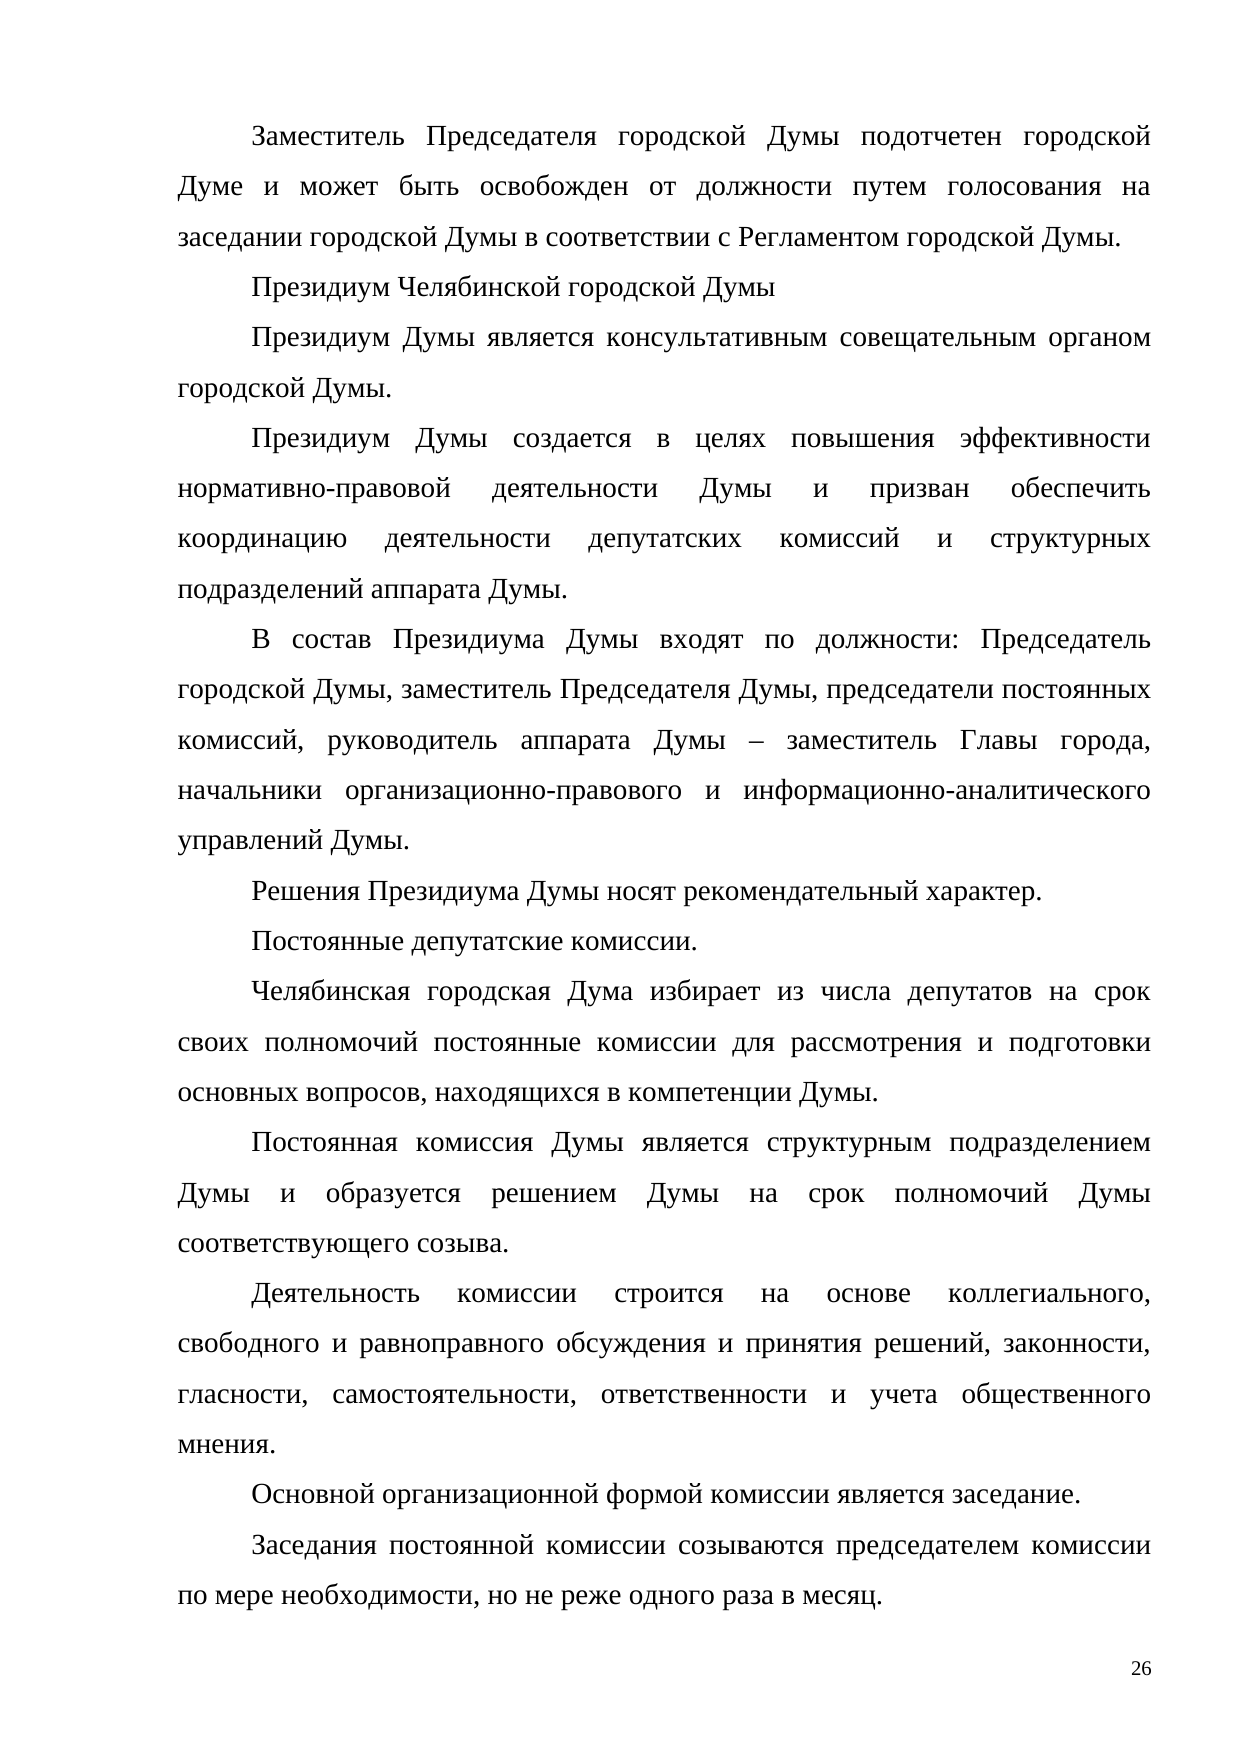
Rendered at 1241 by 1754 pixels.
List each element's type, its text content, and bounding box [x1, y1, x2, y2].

text Деятельность комиссии строится на основе коллегиального, свободного и равноправного обсуждения и принятия решений, законности, гласности, самостоятельности, ответственности и учета общественного мнения. [177, 1275, 1152, 1460]
text Постоянная комиссия Думы является структурным подразделением Думы и образуется решением Думы на срок полномочий Думы соответствующего созыва. [177, 1124, 1152, 1258]
text Заместитель Председателя городской Думы подотчетен городской Думе и может быть освобожден от должности путем голосования на заседании городской Думы в соответствии с Регламентом городской Думы. [177, 118, 1152, 252]
text В состав Президиума Думы входят по должности: Председатель городской Думы, заместитель Председателя Думы, председатели постоянных комиссий, руководитель аппарата Думы – заместитель Главы города, начальники организационно-правового и информационно-аналитического управлений Думы. [177, 621, 1152, 856]
text Президиум Челябинской городской Думы [177, 269, 1152, 303]
text Решения Президиума Думы носят рекомендательный характер. [177, 873, 1152, 906]
text Президиум Думы создается в целях повышения эффективности нормативно-правовой деятельности Думы и призван обеспечить координацию деятельности депутатских комиссий и структурных подразделений аппарата Думы. [177, 420, 1152, 604]
text Президиум Думы является консультативным совещательным органом городской Думы. [177, 319, 1152, 403]
text Челябинская городская Дума избирает из числа депутатов на срок своих полномочий постоянные комиссии для рассмотрения и подготовки основных вопросов, находящихся в компетенции Думы. [177, 973, 1152, 1108]
text Заседания постоянной комиссии созываются председателем комиссии по мере необходимости, но не реже одного раза в месяц. [177, 1527, 1152, 1611]
text Постоянные депутатские комиссии. [177, 923, 1152, 957]
text Основной организационной формой комиссии является заседание. [177, 1477, 1152, 1510]
